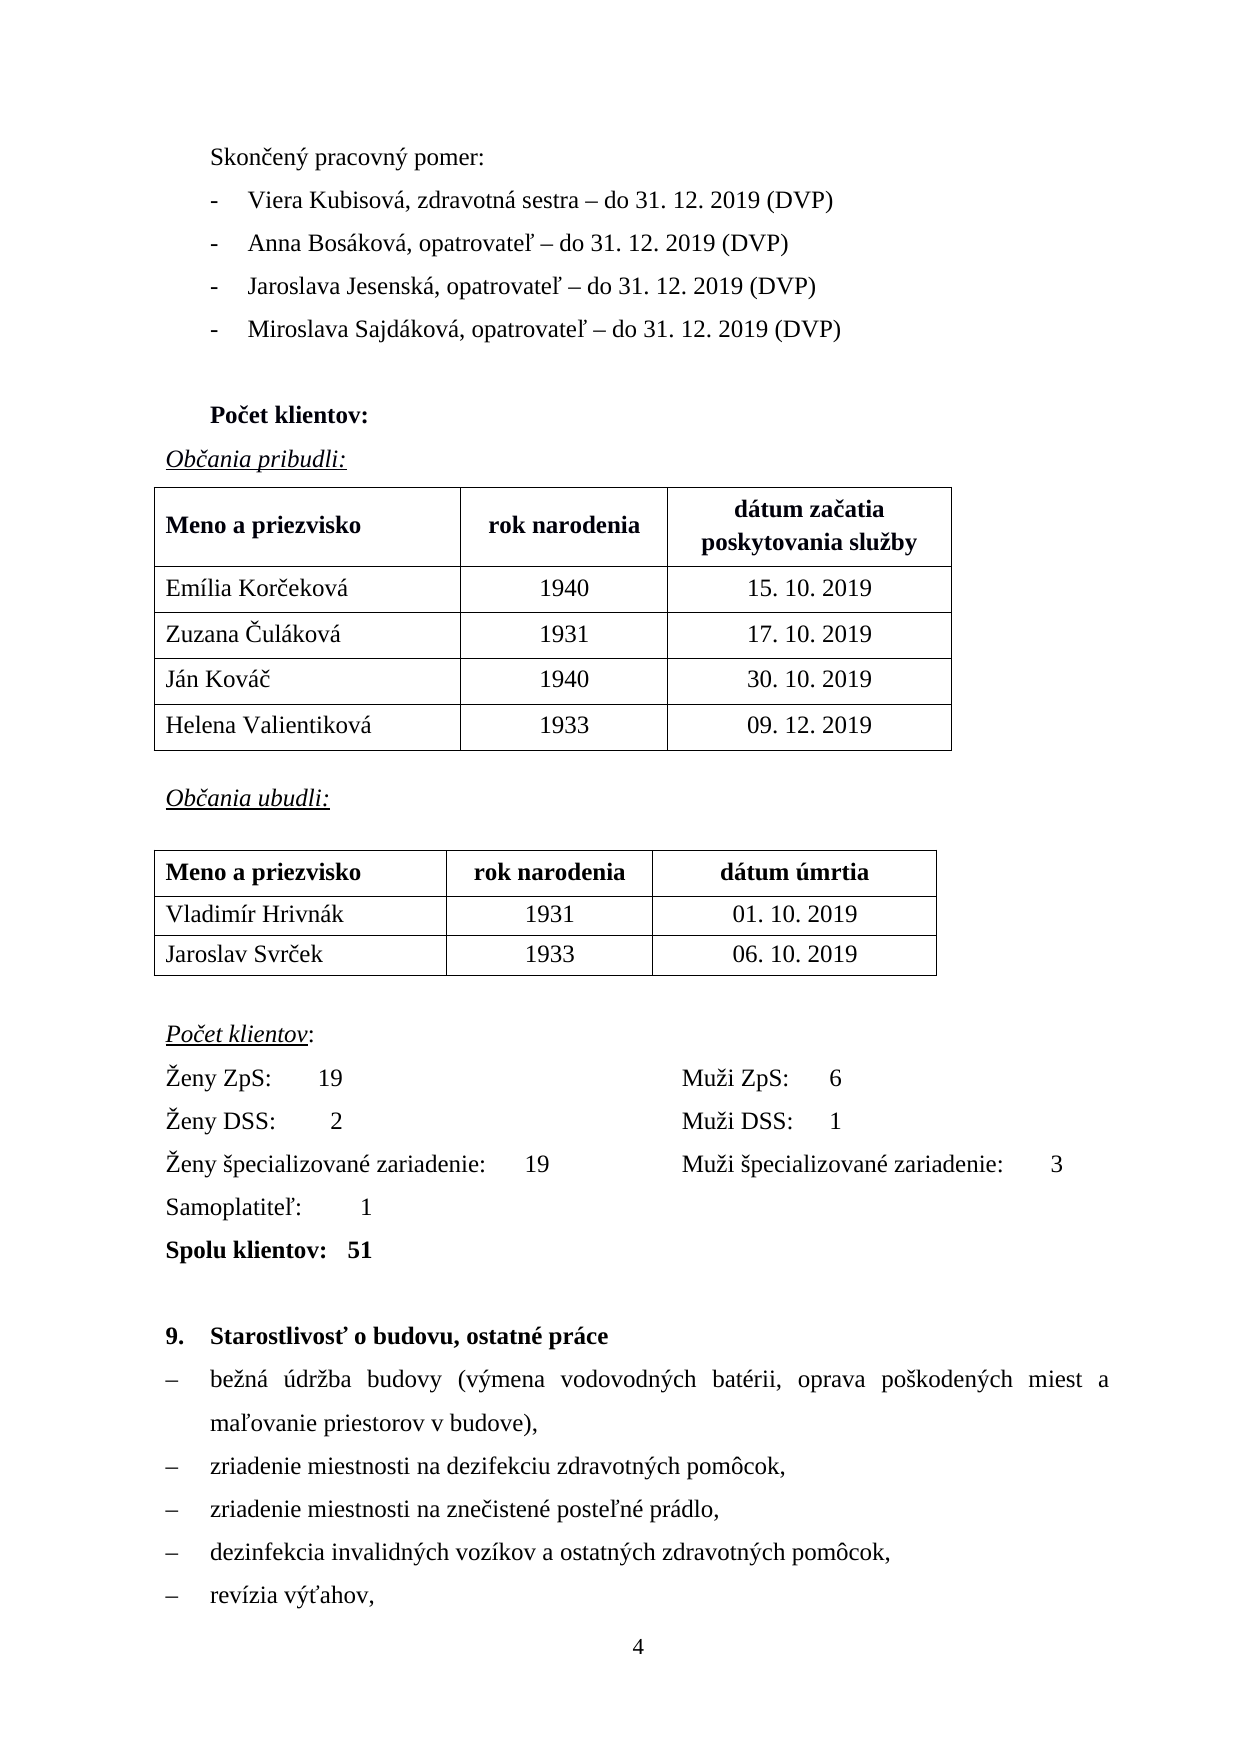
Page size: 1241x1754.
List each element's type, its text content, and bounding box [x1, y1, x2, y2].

table_cell Zuzana Čuláková [155, 613, 460, 658]
table_header rok narodenia [461, 488, 667, 566]
table_header dátum začatia poskytovania služby [668, 488, 951, 566]
list bežná údržba budovy (výmena vodovodných batérii, oprava poškodených miest a maľovanie priestorov v budove), [165, 1364, 1110, 1436]
table_cell Emília Korčeková [155, 567, 460, 612]
table_cell Jaroslav Svrček [155, 936, 446, 975]
list zriadenie miestnosti na dezifekciu zdravotných pomôcok, [165, 1451, 1110, 1479]
table_cell 1933 [447, 936, 652, 975]
list zriadenie miestnosti na znečistené posteľné prádlo, [165, 1494, 1110, 1523]
text Samoplatiteľ: 1 [165, 1192, 1110, 1221]
table_cell Helena Valientiková [155, 705, 460, 749]
text Ženy špecializované zariadenie: 19 Muži špecializované zariadenie: 3 [165, 1149, 1110, 1178]
table_cell 15. 10. 2019 [668, 567, 951, 612]
table_cell 1940 [461, 659, 667, 703]
list Miroslava Sajdáková, opatrovateľ – do 31. 12. 2019 (DVP) [210, 314, 1110, 343]
table_header Meno a priezvisko [155, 851, 446, 896]
text Počet klientov: [165, 1019, 1110, 1048]
table_header dátum úmrtia [653, 851, 936, 896]
list Viera Kubisová, zdravotná sestra – do 31. 12. 2019 (DVP) [210, 185, 1110, 214]
text Spolu klientov: 51 [165, 1235, 1110, 1264]
table_header Meno a priezvisko [155, 488, 460, 566]
table_cell 17. 10. 2019 [668, 613, 951, 658]
text Skončený pracovný pomer: [210, 142, 1110, 171]
table_cell 1931 [461, 613, 667, 658]
table_cell 30. 10. 2019 [668, 659, 951, 703]
table_cell 1933 [461, 705, 667, 749]
table_cell Ján Kováč [155, 659, 460, 703]
list Anna Bosáková, opatrovateľ – do 31. 12. 2019 (DVP) [210, 228, 1110, 257]
text Počet klientov: [210, 401, 1110, 429]
text 9. Starostlivosť o budovu, ostatné práce [165, 1321, 1110, 1350]
table_cell 09. 12. 2019 [668, 705, 951, 749]
text Ženy ZpS: 19 Muži ZpS: 6 [165, 1063, 1110, 1091]
list dezinfekcia invalidných vozíkov a ostatných zdravotných pomôcok, [165, 1537, 1110, 1566]
table_cell Vladimír Hrivnák [155, 897, 446, 935]
text Ženy DSS: 2 Muži DSS: 1 [165, 1106, 1110, 1134]
table_cell 1931 [447, 897, 652, 935]
table_cell 06. 10. 2019 [653, 936, 936, 975]
table_cell 1940 [461, 567, 667, 612]
table_cell 01. 10. 2019 [653, 897, 936, 935]
text Občania pribudli: [165, 444, 1110, 472]
text Občania ubudli: [165, 783, 1110, 812]
list revízia výťahov, [165, 1580, 1110, 1609]
table_header rok narodenia [447, 851, 652, 896]
list Jaroslava Jesenská, opatrovateľ – do 31. 12. 2019 (DVP) [210, 271, 1110, 300]
